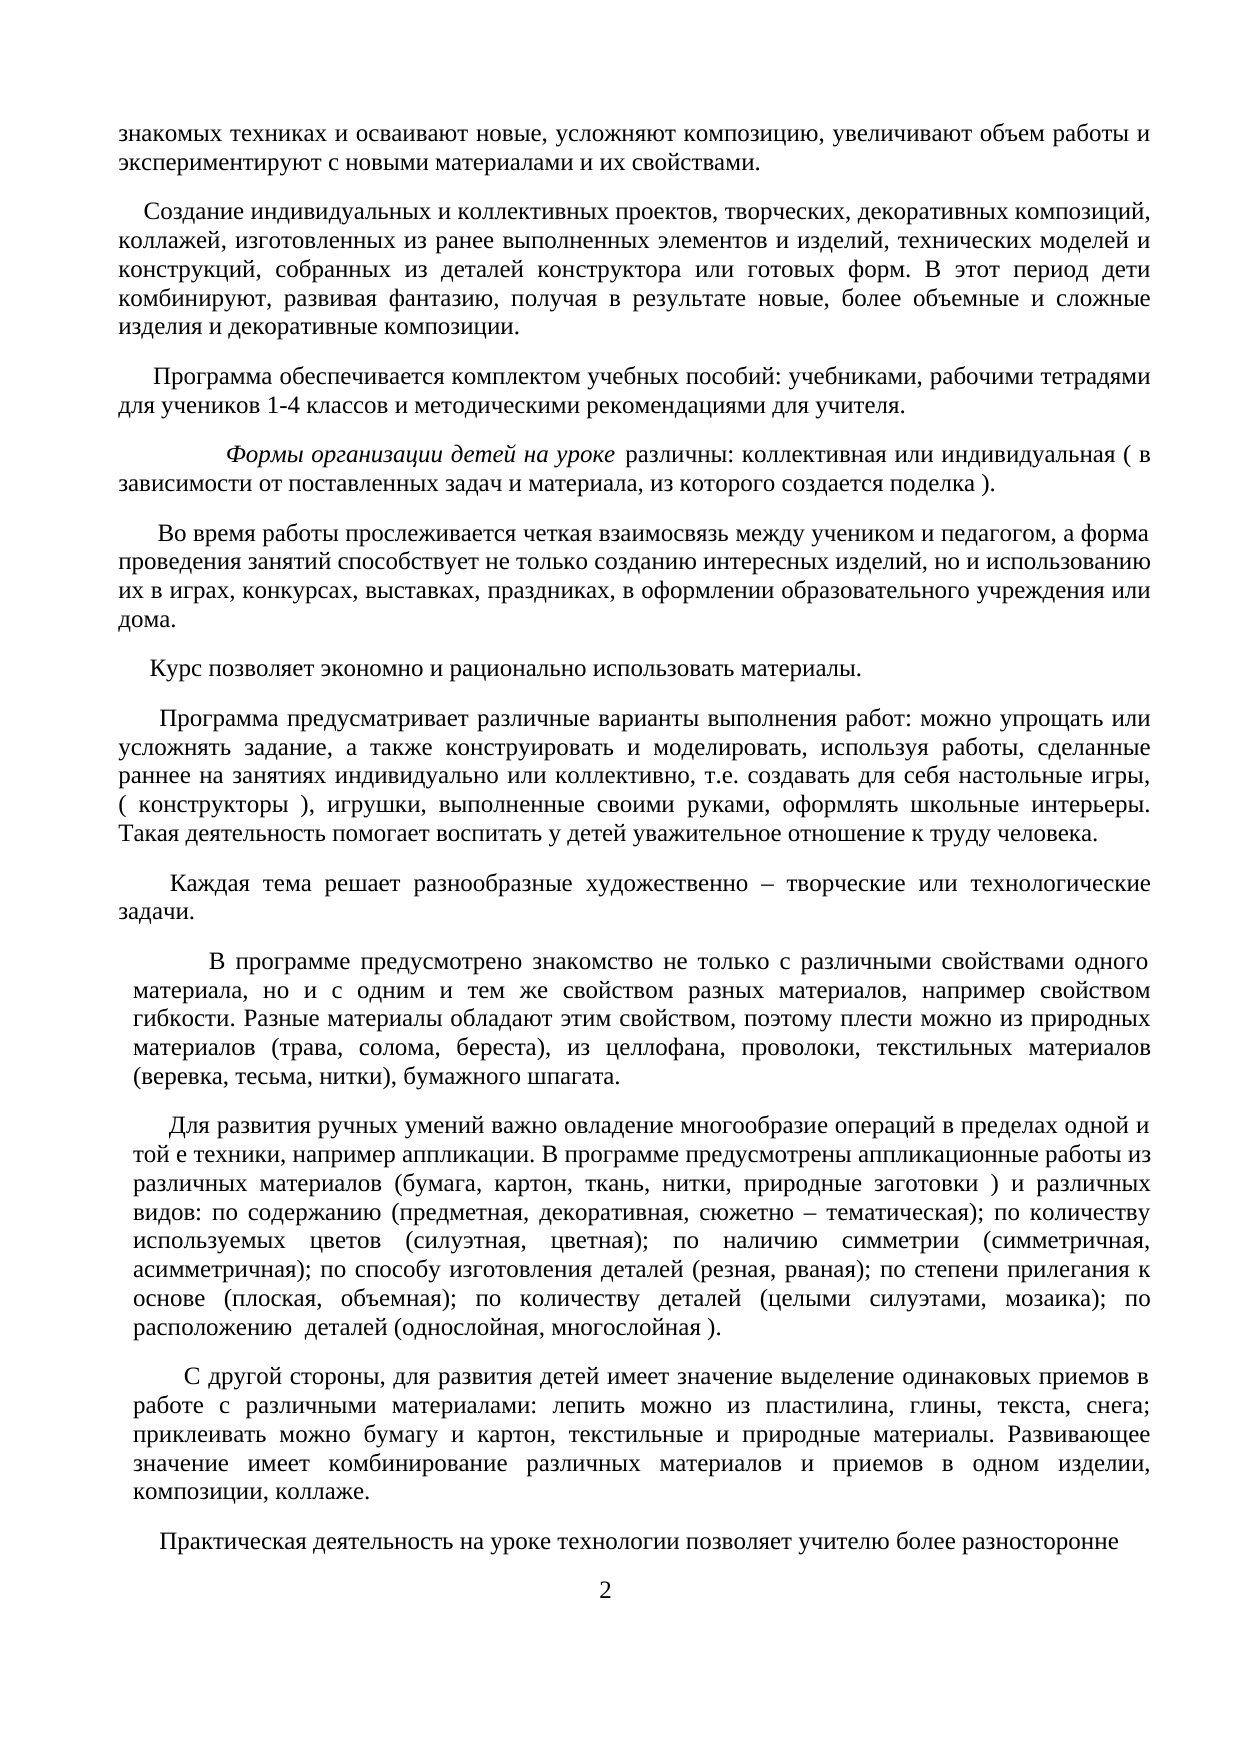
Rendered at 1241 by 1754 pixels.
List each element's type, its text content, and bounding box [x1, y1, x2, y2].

text 2 [59, 1576, 1152, 1604]
text Программа обеспечивается комплектом учебных пособий: учебниками, рабочими тетрадями для учеников 1-4 классов и методическими рекомендациями для учителя. [118, 361, 1152, 418]
text Во время работы прослеживается четкая взаимосвязь между учеником и педагогом, а форма проведения занятий способствует не только созданию интересных изделий, но и использованию их в играх, конкурсах, выставках, праздниках, в оформлении образовательного учреждения или дома. [118, 518, 1152, 633]
text Создание индивидуальных и коллективных проектов, творческих, декоративных композиций, коллажей, изготовленных из ранее выполненных элементов и изделий, технических моделей и конструкций, собранных из деталей конструктора или готовых форм. В этот период дети комбинируют, развивая фантазию, получая в результате новые, более объемные и сложные изделия и декоративные композиции. [118, 196, 1152, 340]
text Для развития ручных умений важно овладение многообразие операций в пределах одной и той е техники, например аппликации. В программе предусмотрены аппликационные работы из различных материалов (бумага, картон, ткань, нитки, природные заготовки ) и различных видов: по содержанию (предметная, декоративная, сюжетно – тематическая); по количеству используемых цветов (силуэтная, цветная); по наличию симметрии (симметричная, асимметричная); по способу изготовления деталей (резная, рваная); по степени прилегания к основе (плоская, объемная); по количеству деталей (целыми силуэтами, мозаика); по расположению деталей (однослойная, многослойная ). [59, 1111, 1152, 1341]
text Программа предусматривает различные варианты выполнения работ: можно упрощать или усложнять задание, а также конструировать и моделировать, используя работы, сделанные раннее на занятиях индивидуально или коллективно, т.е. создавать для себя настольные игры, ( конструкторы ), игрушки, выполненные своими руками, оформлять школьные интерьеры. Такая деятельность помогает воспитать у детей уважительное отношение к труду человека. [118, 703, 1152, 847]
text В программе предусмотрено знакомство не только с различными свойствами одного материала, но и с одним и тем же свойством разных материалов, например свойством гибкости. Разные материалы обладают этим свойством, поэтому плести можно из природных материалов (трава, солома, береста), из целлофана, проволоки, текстильных материалов (веревка, тесьма, нитки), бумажного шпагата. [59, 946, 1152, 1090]
text Формы организации детей на уроке различны: коллективная или индивидуальная ( в зависимости от поставленных задач и материала, из которого создается поделка ). [118, 439, 1152, 497]
text Практическая деятельность на уроке технологии позволяет учителю более разносторонне [59, 1526, 1152, 1555]
text С другой стороны, для развития детей имеет значение выделение одинаковых приемов в работе с различными материалами: лепить можно из пластилина, глины, текста, снега; приклеивать можно бумагу и картон, текстильные и природные материалы. Развивающее значение имеет комбинирование различных материалов и приемов в одном изделии, композиции, коллаже. [59, 1361, 1152, 1505]
text Каждая тема решает разнообразные художественно – творческие или технологические задачи. [118, 868, 1152, 925]
text Курс позволяет экономно и рационально использовать материалы. [118, 653, 1152, 682]
text знакомых техниках и осваивают новые, усложняют композицию, увеличивают объем работы и экспериментируют с новыми материалами и их свойствами. [118, 118, 1152, 176]
